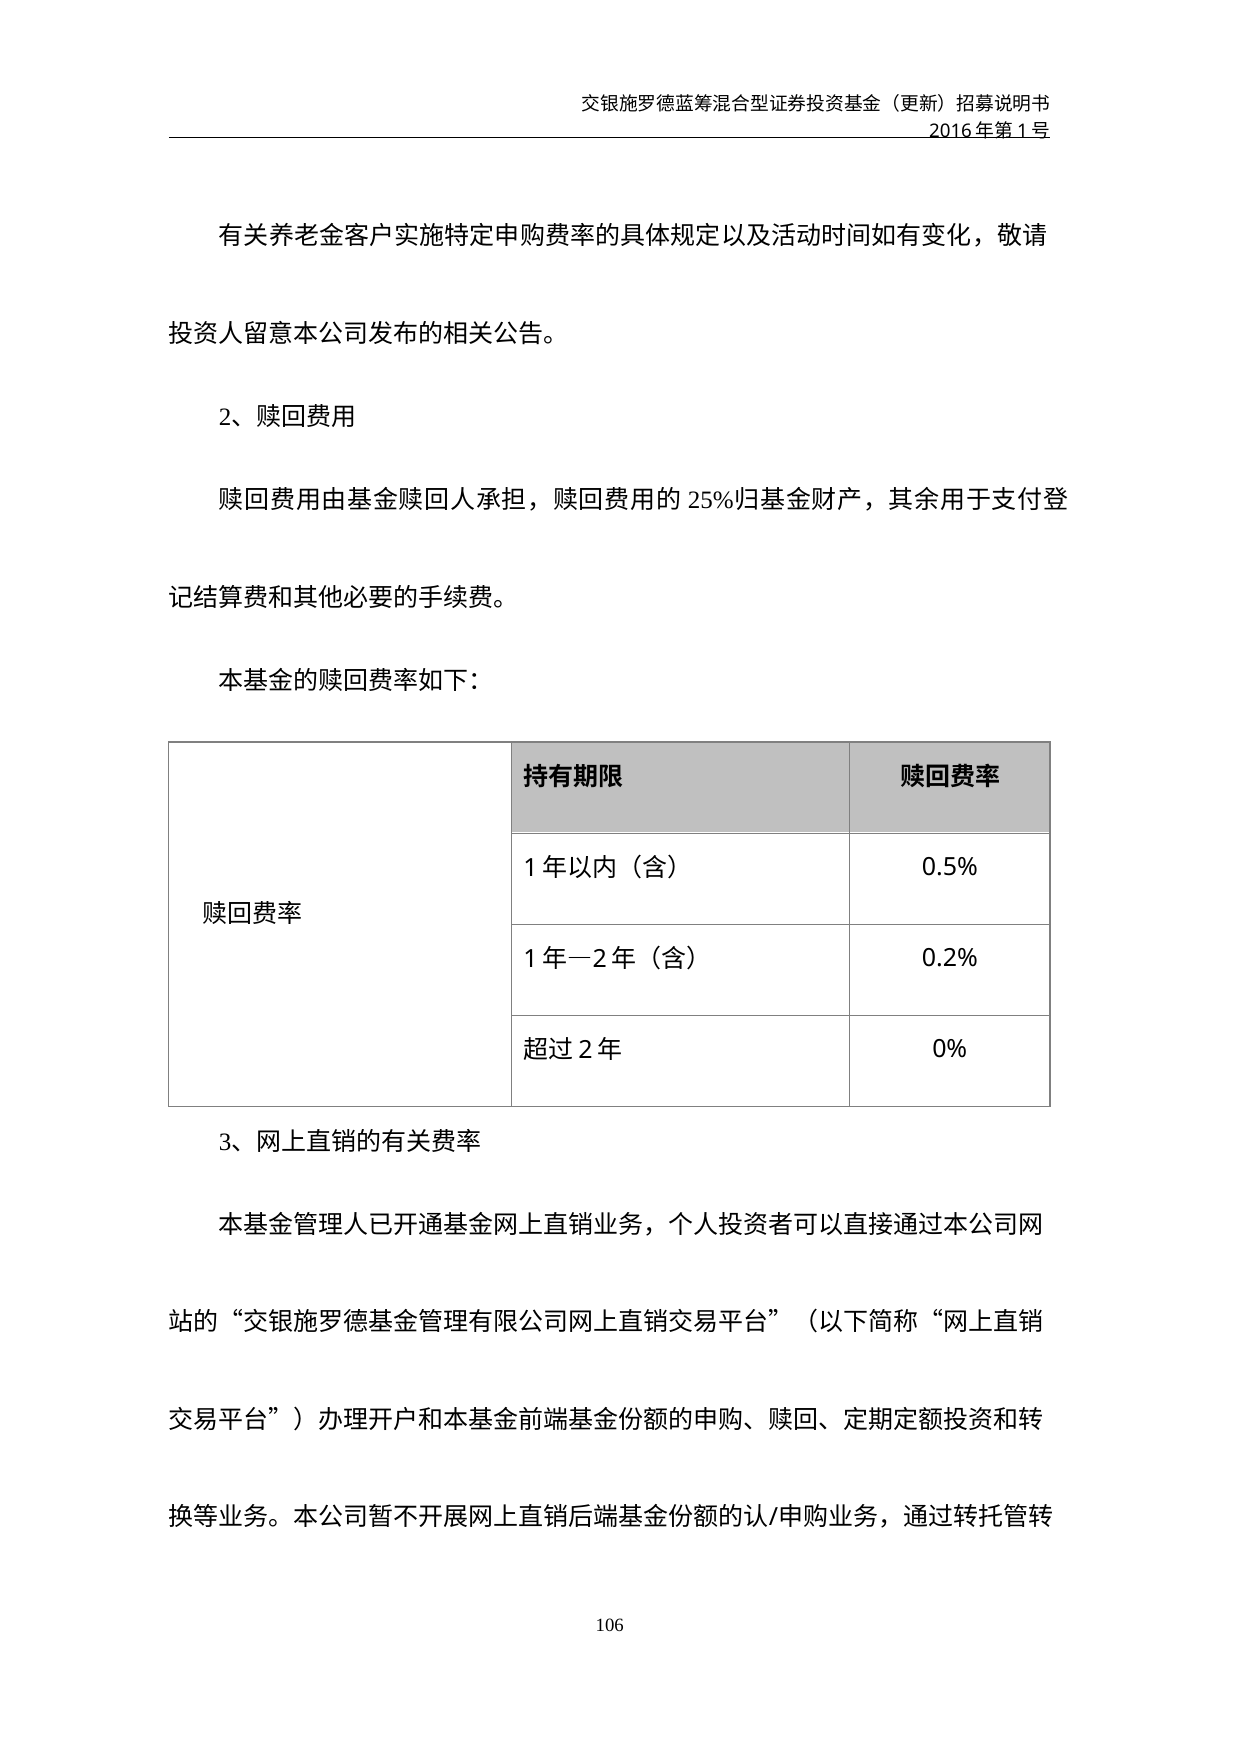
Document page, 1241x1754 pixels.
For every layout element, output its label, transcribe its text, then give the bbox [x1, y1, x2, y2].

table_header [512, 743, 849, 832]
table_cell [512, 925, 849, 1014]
text 赎回费用由基金赎回人承担，赎回费用的25%归基金财产，其余用于支付登记结算费和其他必要的手续费。 [169, 465, 1068, 628]
text 3、网上直销的有关费率 [169, 1107, 1050, 1172]
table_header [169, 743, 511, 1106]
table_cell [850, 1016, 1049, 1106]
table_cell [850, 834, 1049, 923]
text 2、赎回费用 [169, 382, 1050, 447]
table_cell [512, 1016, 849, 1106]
text 本基金的赎回费率如下： [169, 646, 1068, 711]
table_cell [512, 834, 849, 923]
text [169, 1190, 1068, 1547]
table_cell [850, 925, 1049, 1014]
text 有关养老金客户实施特定申购费率的具体规定以及活动时间如有变化，敬请投资人留意本公司发布的相关公告。 [169, 201, 1050, 364]
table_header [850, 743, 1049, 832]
